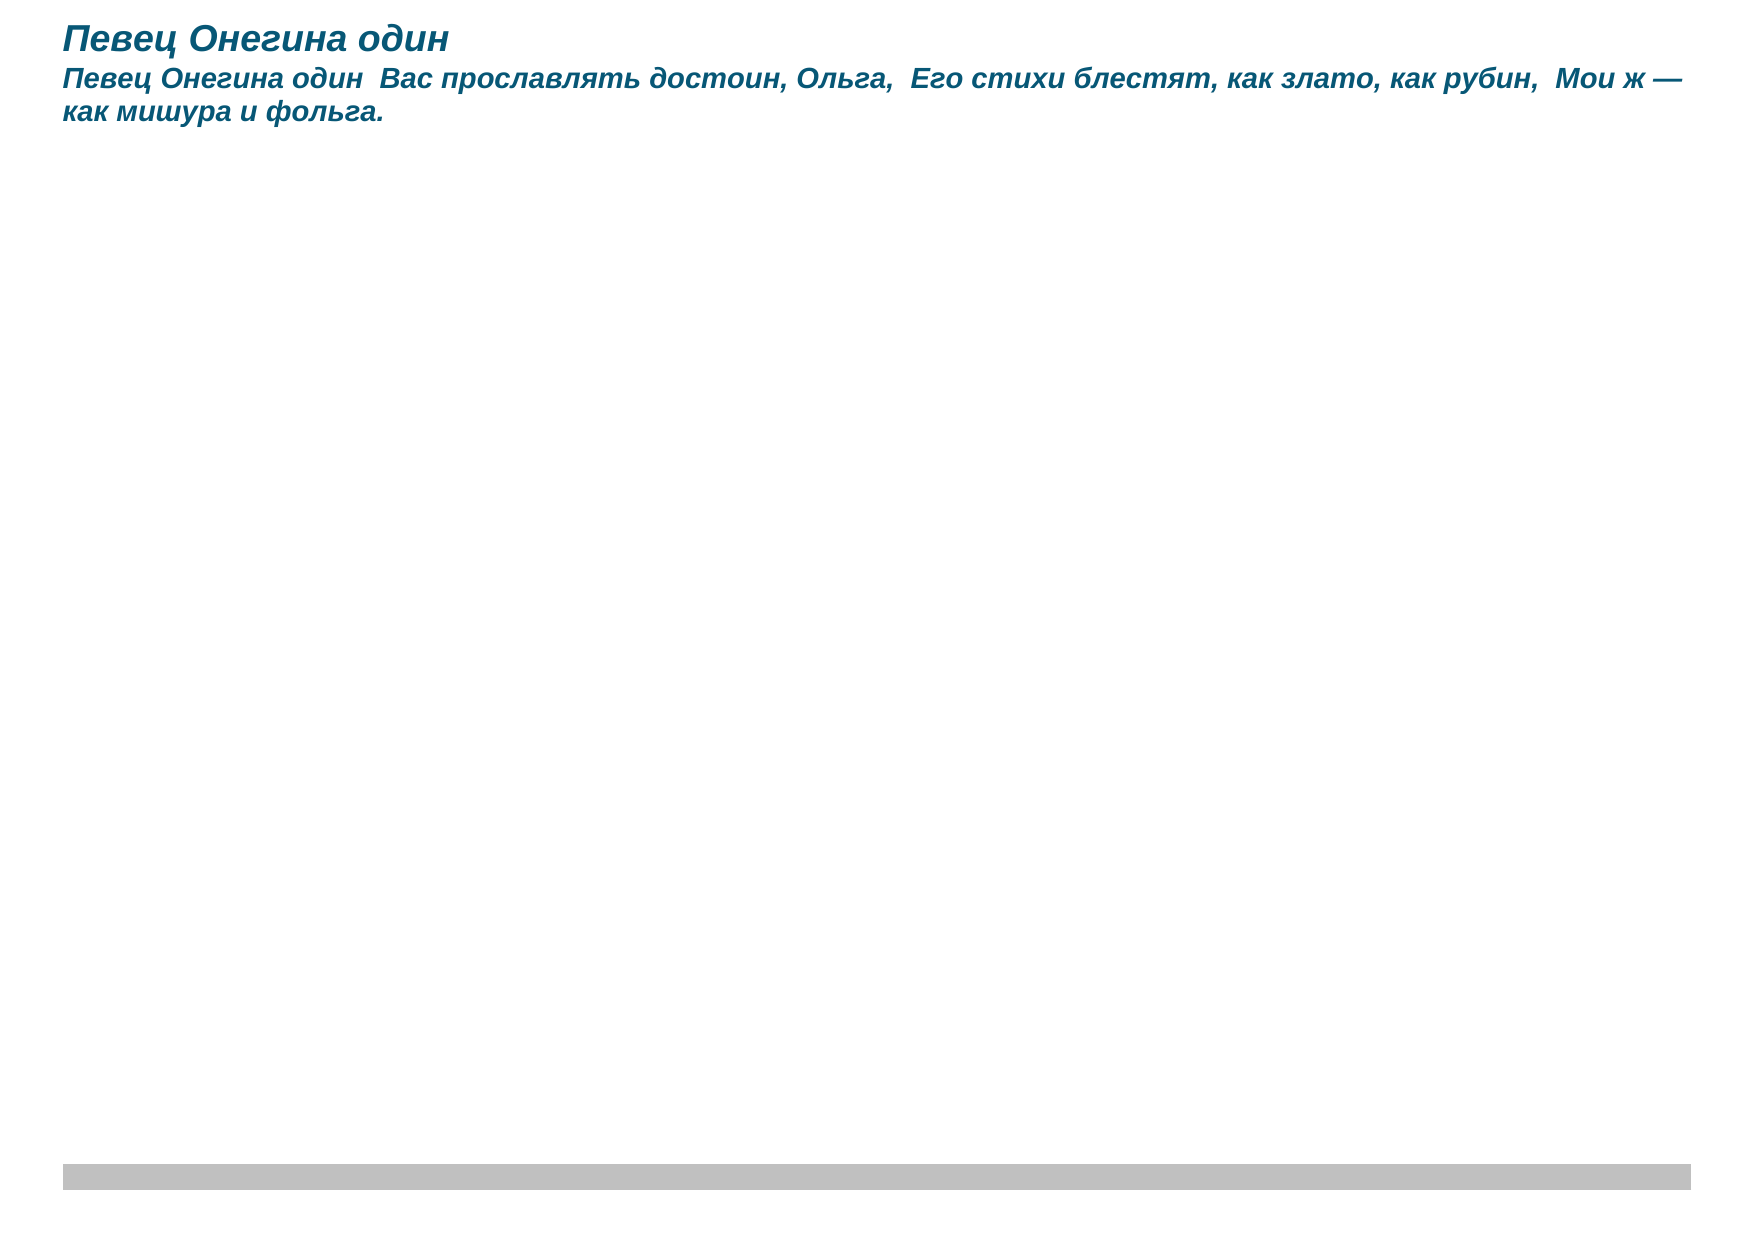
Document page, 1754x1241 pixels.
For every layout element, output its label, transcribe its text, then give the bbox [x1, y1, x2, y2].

text Певец Онегина один [62, 61, 1691, 128]
subtitle Певец Онегина один [62, 17, 1691, 60]
